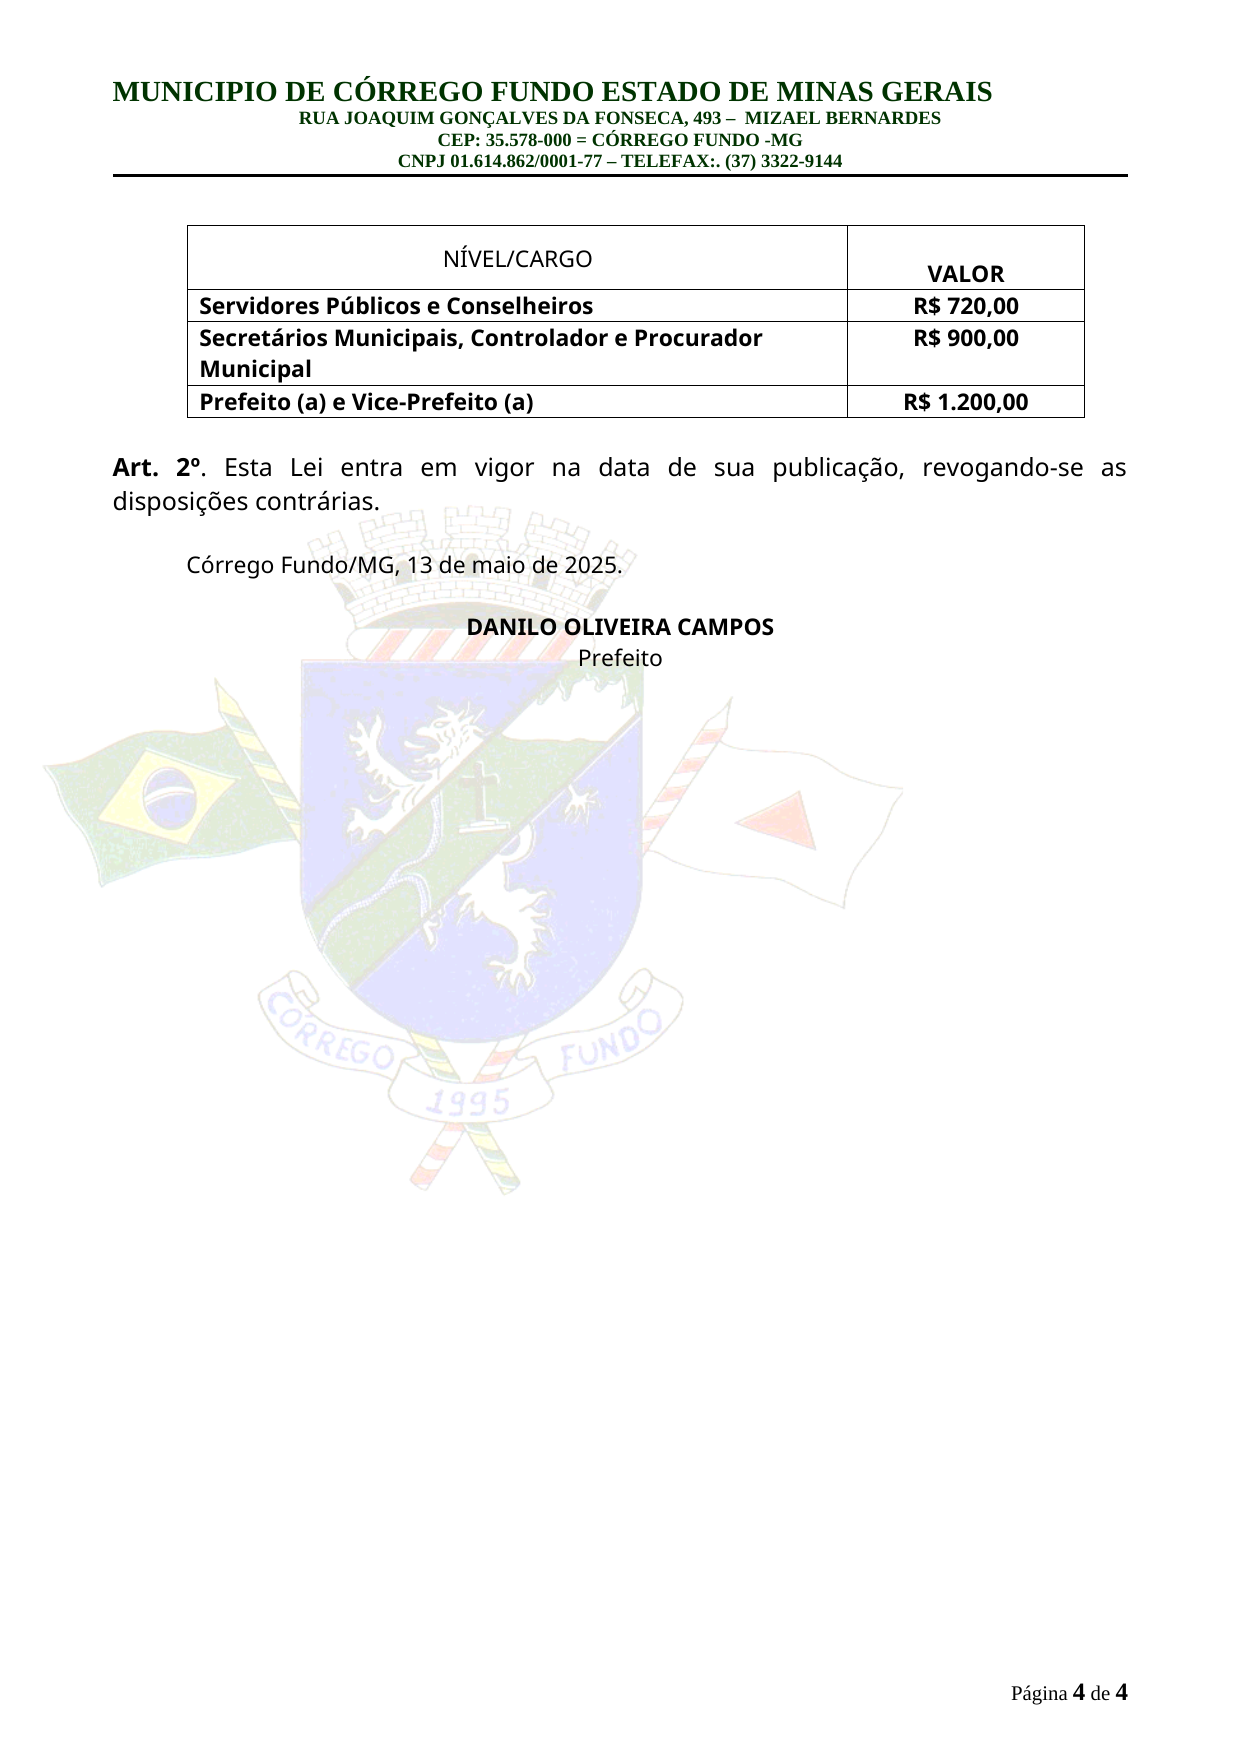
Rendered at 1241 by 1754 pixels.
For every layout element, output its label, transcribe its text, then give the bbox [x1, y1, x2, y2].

table_cell R$ 720,00 [848, 290, 1084, 321]
table_cell NÍVEL/CARGO [188, 226, 847, 289]
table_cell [188, 322, 847, 385]
text Prefeito [112, 642, 1128, 674]
text Art. 2º. Esta Lei entra em vigor na data de sua publicação, revogando-se as disposições contrárias. [112, 449, 1128, 517]
text DANILO OLIVEIRA CAMPOS [112, 611, 1128, 642]
table_cell R$ 1.200,00 [848, 386, 1084, 417]
table_cell Prefeito (a) e Vice-Prefeito (a) [188, 386, 847, 417]
table_cell R$ 900,00 [848, 322, 1084, 385]
table_cell Servidores Públicos e Conselheiros [188, 290, 847, 321]
table_cell VALOR [848, 226, 1084, 289]
text Córrego Fundo/MG, 13 de maio de 2025. [186, 549, 1143, 580]
